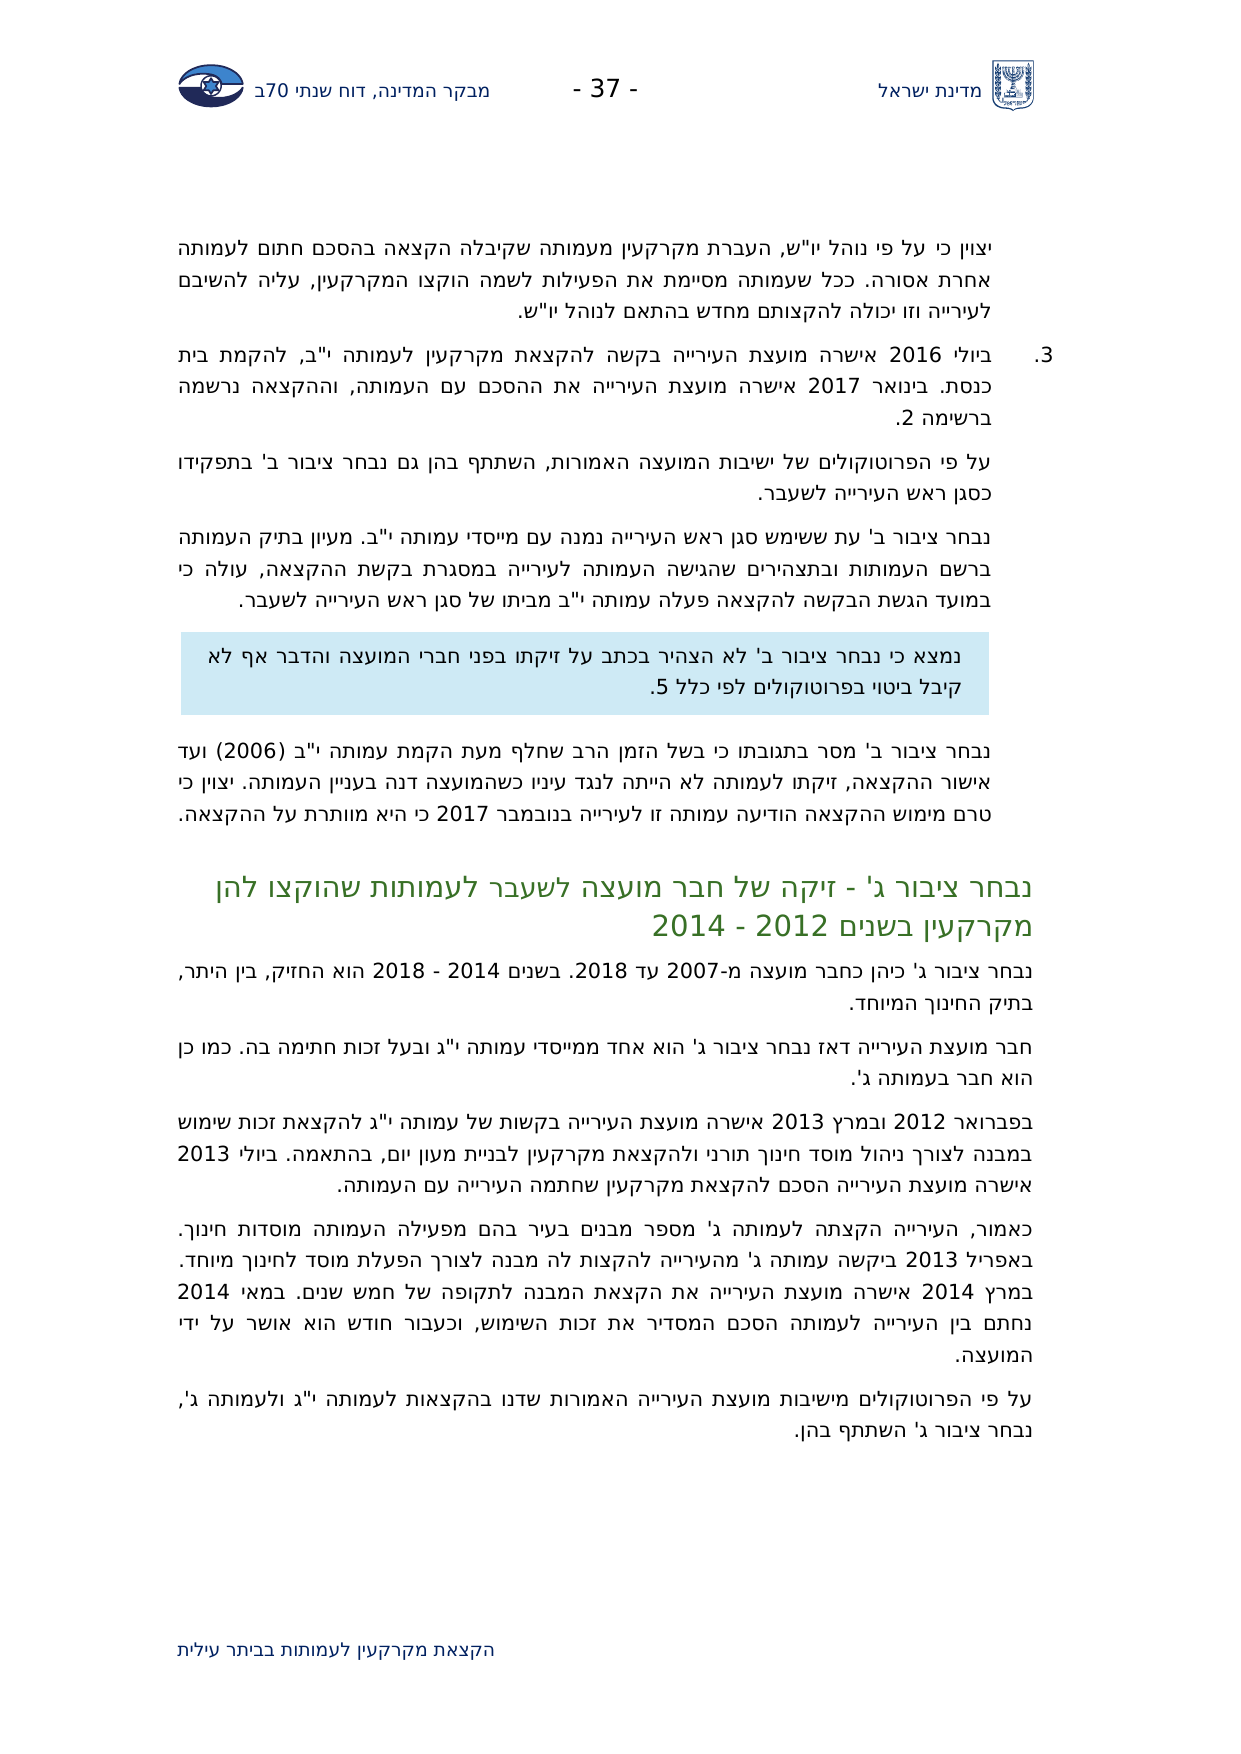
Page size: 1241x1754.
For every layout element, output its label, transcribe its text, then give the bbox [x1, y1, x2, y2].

text על פי הפרוטוקולים של ישיבות המועצה האמורות, השתתף בהן גם נבחר ציבור ב' בתפקידו כסגן ראש העירייה לשעבר. [177, 450, 992, 506]
text נבחר ציבור ג' - זיקה של חבר מועצה לשעבר לעמותות שהוקצו להן מקרקעין בשנים 2012 - 2014 [177, 871, 1033, 943]
text חבר מועצת העירייה דאז נבחר ציבור ג' הוא אחד ממייסדי עמותה י"ג ובעל זכות חתימה בה. כמו כן הוא חבר בעמותה ג'. [177, 1035, 1033, 1091]
text נבחר ציבור ב' עת ששימש סגן ראש העירייה נמנה עם מייסדי עמותה י"ב. מעיון בתיק העמותה ברשם העמותות ובתצהירים שהגישה העמותה לעירייה במסגרת בקשת ההקצאה, עולה כי במועד הגשת הבקשה להקצאה פעלה עמותה י"ב מביתו של סגן ראש העירייה לשעבר. [177, 525, 992, 613]
text בפברואר 2012 ובמרץ 2013 אישרה מועצת העירייה בקשות של עמותה י"ג להקצאת זכות שימוש במבנה לצורך ניהול מוסד חינוך תורני ולהקצאת מקרקעין לבניית מעון יום, בהתאמה. ביולי 2013 אישרה מועצת העירייה הסכם להקצאת מקרקעין שחתמה העירייה עם העמותה. [177, 1110, 1033, 1197]
text נבחר ציבור ב' מסר בתגובתו כי בשל הזמן הרב שחלף מעת הקמת עמותה י"ב (2006) ועד אישור ההקצאה, זיקתו לעמותה לא הייתה לנגד עיניו כשהמועצה דנה בעניין העמותה. יצוין כי טרם מימוש ההקצאה הודיעה עמותה זו לעירייה בנובמבר 2017 כי היא מוותרת על ההקצאה. [177, 739, 992, 826]
text יצוין כי על פי נוהל יו"ש, העברת מקרקעין מעמותה שקיבלה הקצאה בהסכם חתום לעמותה אחרת אסורה. ככל שעמותה מסיימת את הפעילות לשמה הוקצו המקרקעין, עליה להשיבם לעירייה וזו יכולה להקצותם מחדש בהתאם לנוהל יו"ש. [177, 236, 992, 323]
text נבחר ציבור ג' כיהן כחבר מועצה מ-2007 עד 2018. בשנים 2014 - 2018 הוא החזיק, בין היתר, בתיק החינוך המיוחד. [177, 959, 1033, 1015]
text כאמור, העירייה הקצתה לעמותה ג' מספר מבנים בעיר בהם מפעילה העמותה מוסדות חינוך. באפריל 2013 ביקשה עמותה ג' מהעירייה להקצות לה מבנה לצורך הפעלת מוסד לחינוך מיוחד. במרץ 2014 אישרה מועצת העירייה את הקצאת המבנה לתקופה של חמש שנים. במאי 2014 נחתם בין העירייה לעמותה הסכם המסדיר את זכות השימוש, וכעבור חודש הוא אושר על ידי המועצה. [177, 1217, 1033, 1367]
text ביולי 2016 אישרה מועצת העירייה בקשה להקצאת מקרקעין לעמותה י"ב, להקמת בית כנסת. בינואר 2017 אישרה מועצת העירייה את ההסכם עם העמותה, וההקצאה נרשמה ברשימה 2. [177, 343, 1033, 430]
text על פי הפרוטוקולים מישיבות מועצת העירייה האמורות שדנו בהקצאות לעמותה י"ג ולעמותה ג', נבחר ציבור ג' השתתף בהן. [177, 1387, 1033, 1443]
text נמצא כי נבחר ציבור ב' לא הצהיר בכתב על זיקתו בפני חברי המועצה והדבר אף לא קיבל ביטוי בפרוטוקולים לפי כלל 5. [184, 635, 986, 712]
